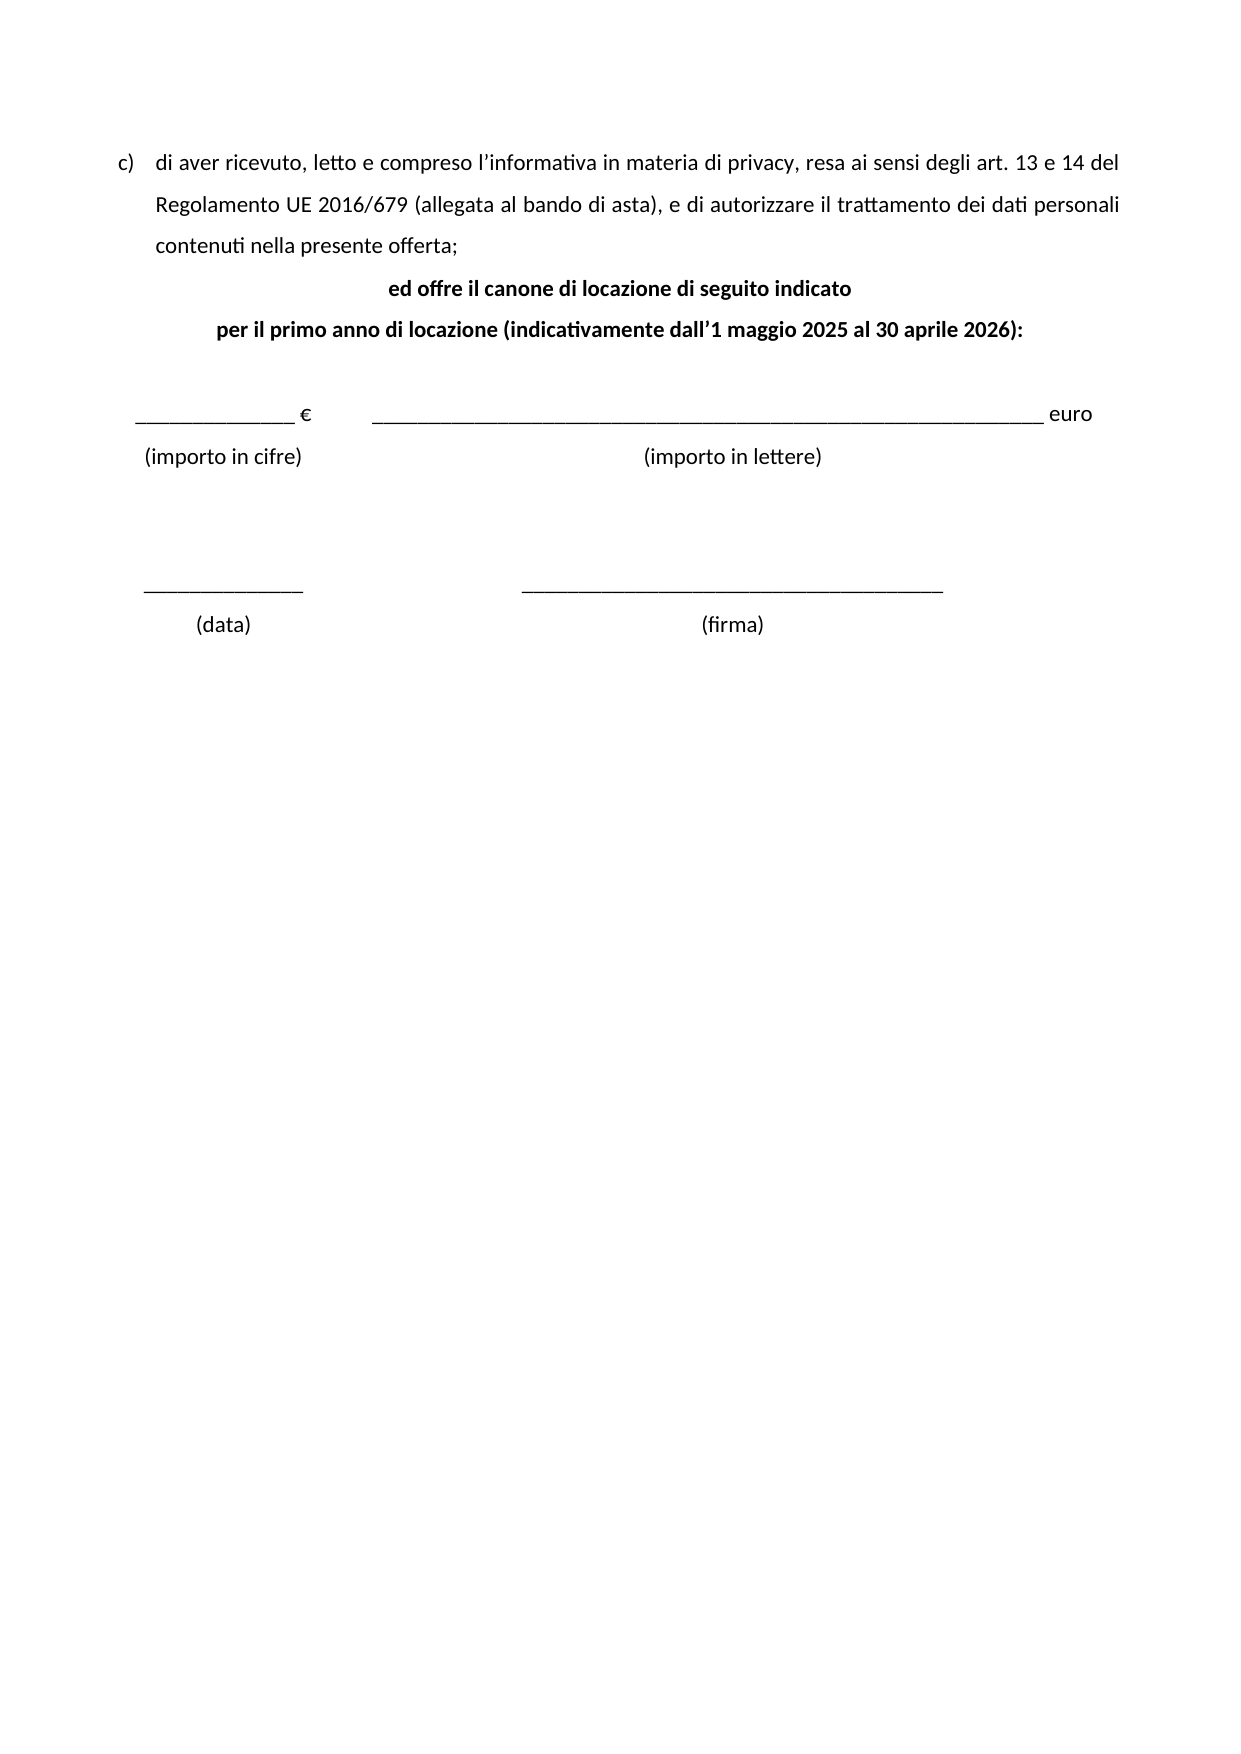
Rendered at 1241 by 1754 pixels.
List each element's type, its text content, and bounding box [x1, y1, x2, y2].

table_cell (importo in lettere) [340, 442, 1126, 484]
table_header ______________ € [107, 400, 340, 442]
table_cell (importo in cifre) [107, 442, 340, 484]
table_cell (data) [107, 610, 340, 653]
text ed offre il canone di locazione di seguito indicato [118, 274, 1122, 302]
list di aver ricevuto, letto e compreso l’informativa in materia di privacy, resa ai sensi degli art. 13 e 14 del Regolamento UE 2016/679 (allegata al bando di asta), e di autorizzare il trattamento dei dati personali contenuti nella presente offerta; [118, 148, 1122, 260]
table_header ___________________________________________________________ euro [340, 400, 1126, 442]
table_header _____________________________________ [340, 568, 1126, 610]
table_cell (firma) [340, 610, 1126, 653]
text per il primo anno di locazione (indicativamente dall’1 maggio 2025 al 30 aprile 2026): [118, 316, 1122, 344]
table_header ______________ [107, 568, 340, 610]
